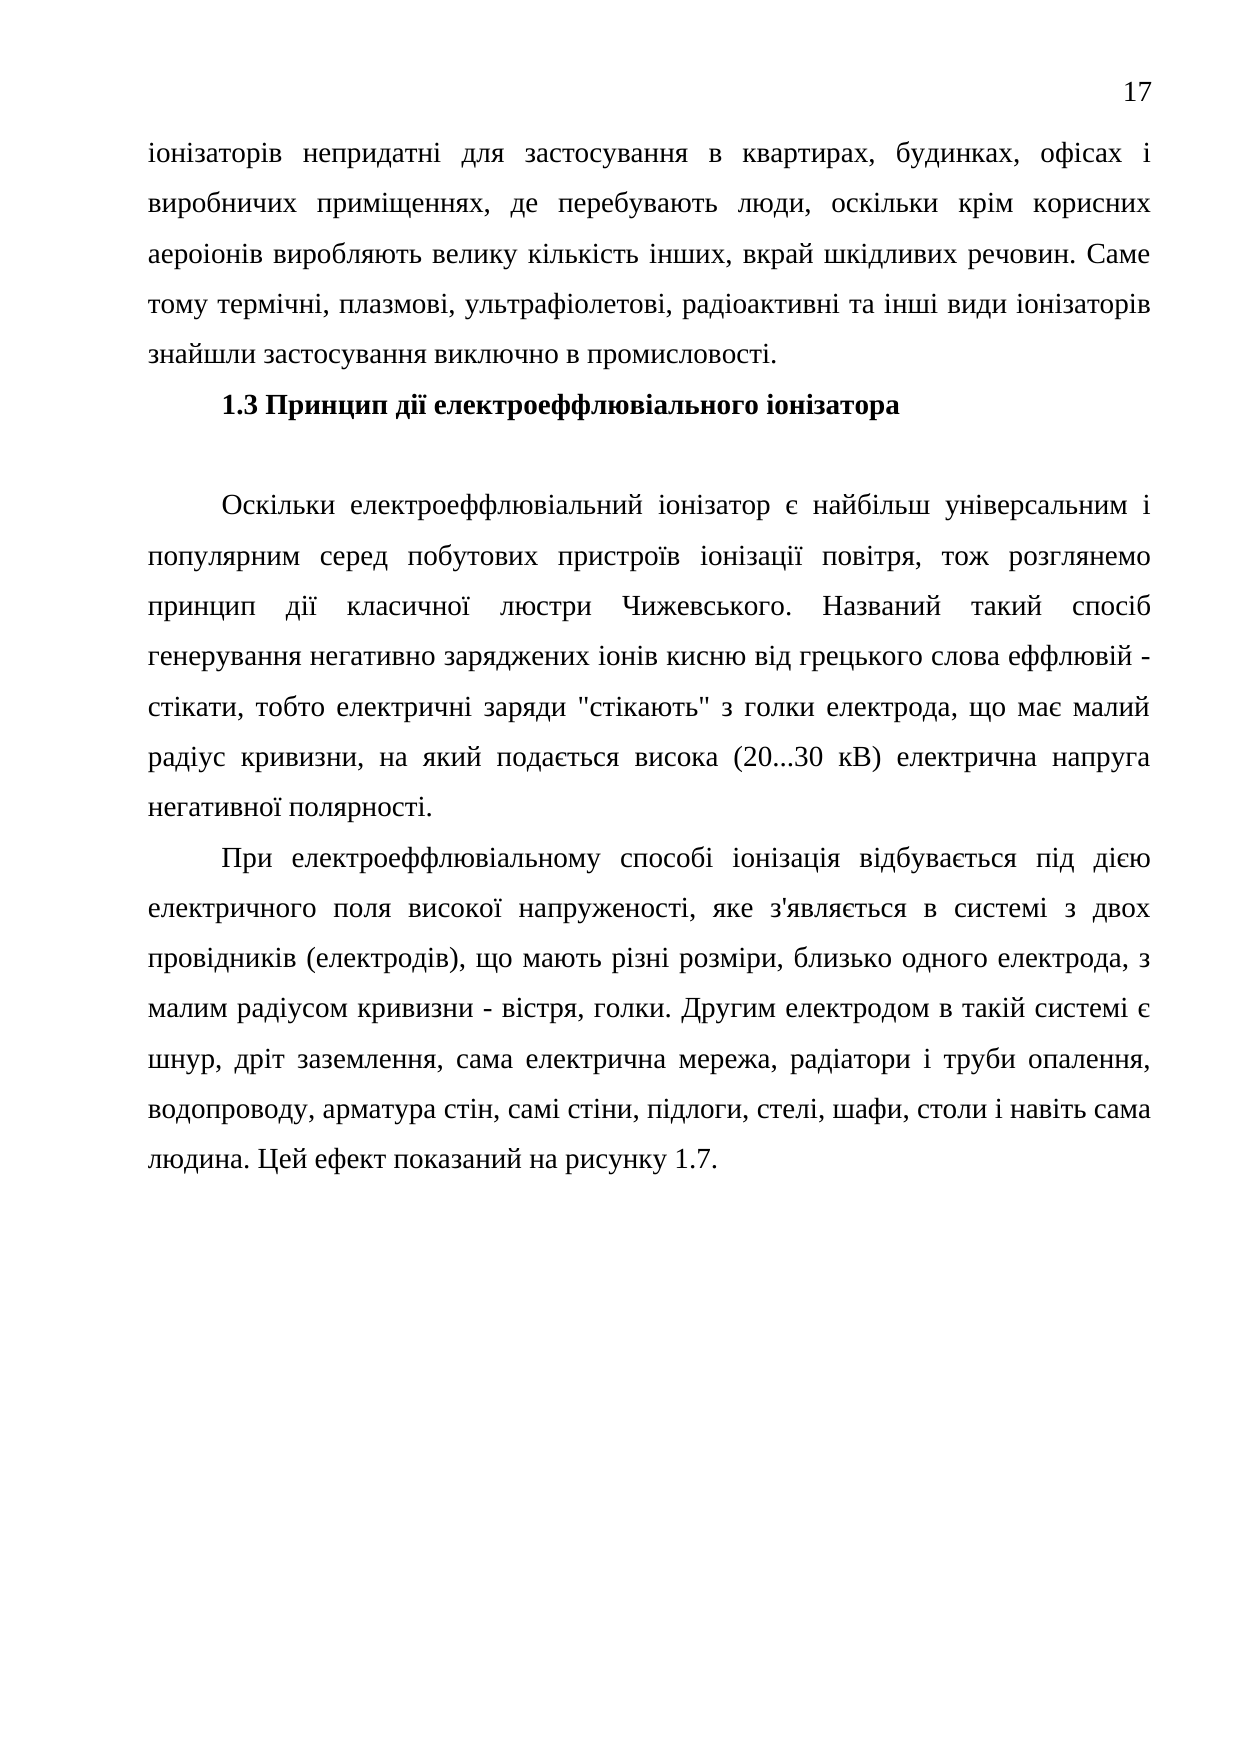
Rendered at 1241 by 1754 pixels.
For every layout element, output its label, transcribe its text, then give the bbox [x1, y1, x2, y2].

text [148, 135, 1152, 370]
text При електроеффлювіальному способі іонізація відбувається під дією електричного поля високої напруженості, яке з'являється в системі з двох провідників (електродів), що мають різні розміри, близько одного електрода, з малим радіусом кривизни - вістря, голки. Другим електродом в такій системі є шнур, дріт заземлення, сама електрична мережа, радіатори і труби опалення, водопроводу, арматура стін, самі стіни, підлоги, стелі, шафи, столи і навіть сама людина. Цей ефект показаний на рисунку 1.7. [148, 840, 1152, 1175]
text Оскільки електроеффлювіальний іонізатор є найбільш універсальним і популярним серед побутових пристроїв іонізації повітря, тож розглянемо принцип дії класичної люстри Чижевського. Названий такий спосіб генерування негативно заряджених іонів кисню від грецького слова еффлювій - стікати, тобто електричні заряди "стікають" з голки електрода, що має малий радіус кривизни, на який подається висока (20...30 кВ) електрична напруга негативної полярності. [148, 487, 1152, 823]
text 1.3 Принцип дії електроеффлювіального іонізатора [148, 387, 1152, 420]
